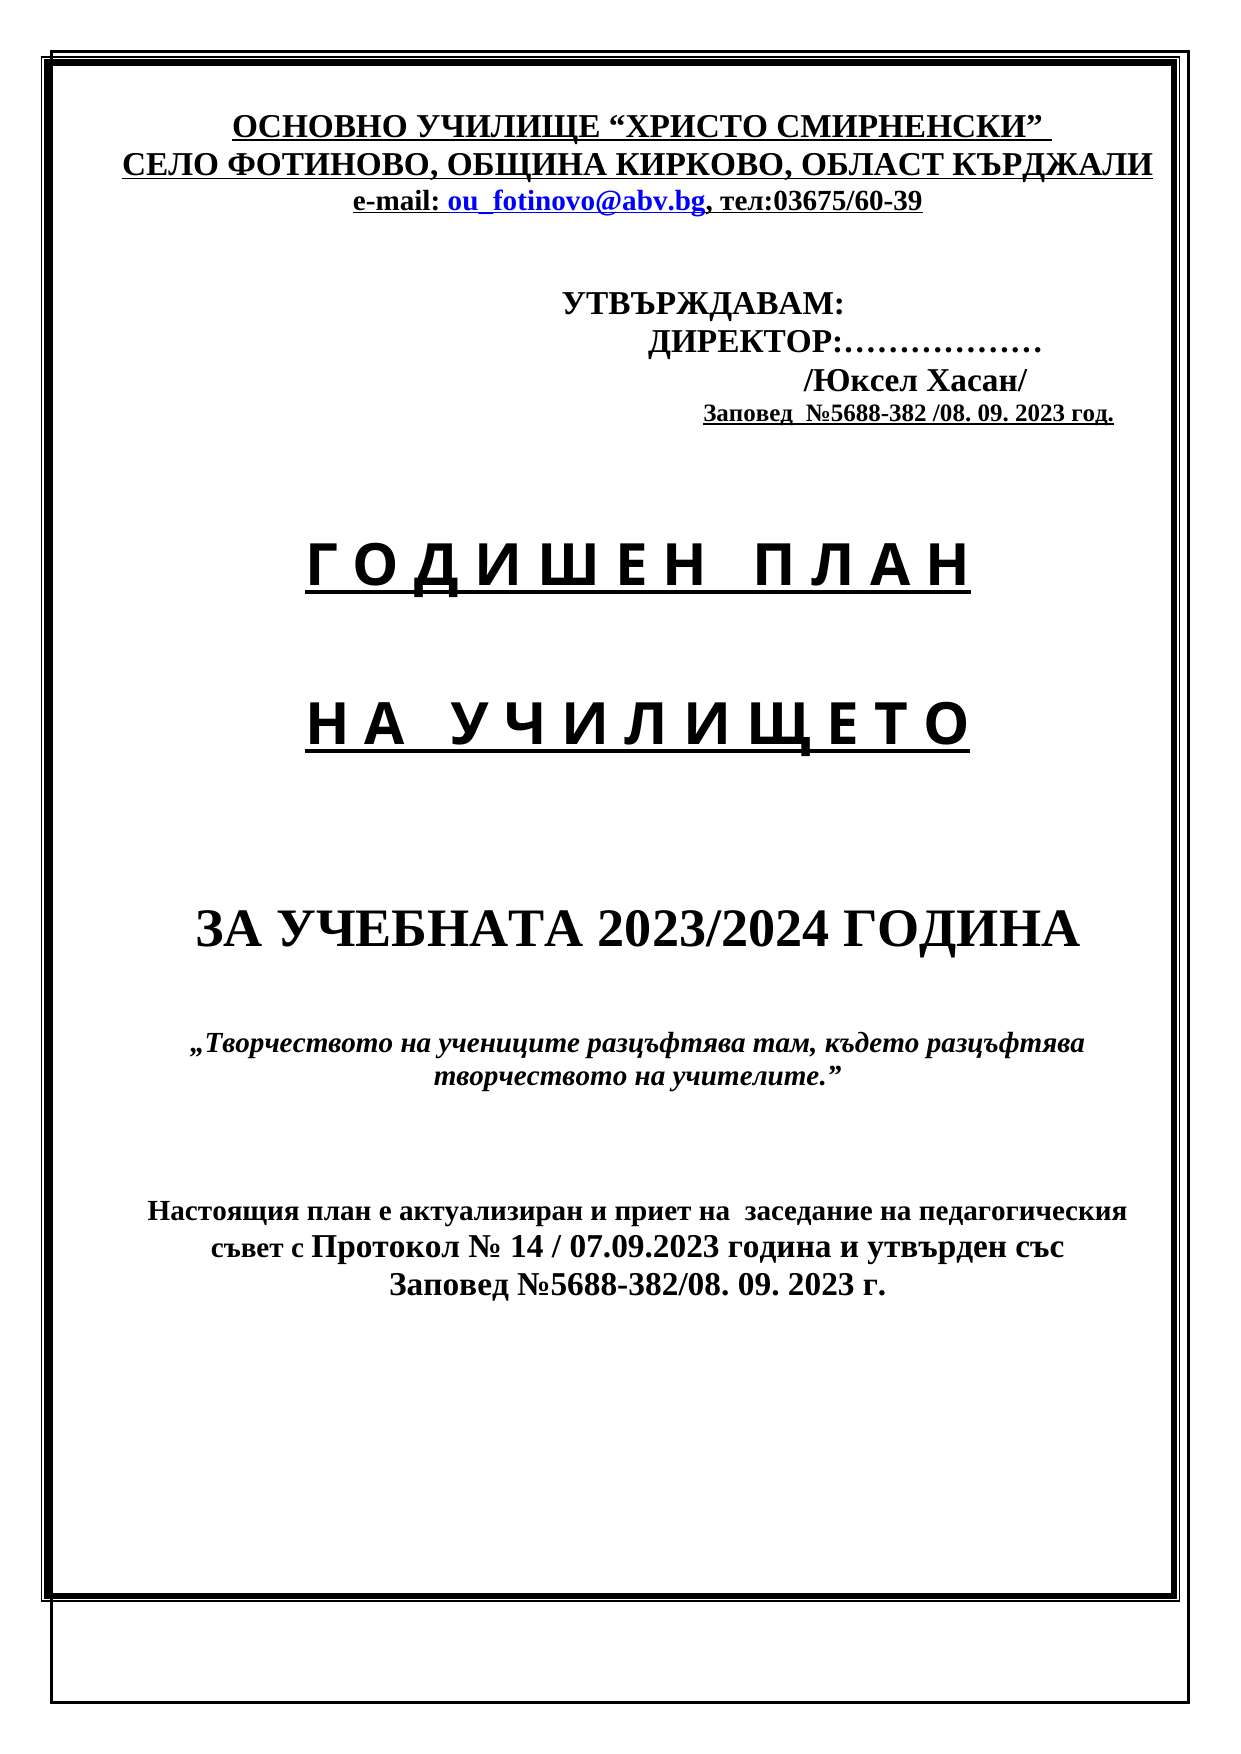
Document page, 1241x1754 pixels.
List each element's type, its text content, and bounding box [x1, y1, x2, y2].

text „Творчеството на учениците разцъфтява там, където разцъфтява творчеството на учителите.” [112, 1025, 1162, 1092]
text ДИРЕКТОР:……………… [112, 322, 1162, 360]
text /Юксел Хасан/ [112, 360, 1162, 398]
text СЕЛО ФОТИНОВО, ОБЩИНА КИРКОВО, ОБЛАСТ КЪРДЖАЛИ [112, 144, 1162, 183]
text e-mail: ou_fotinovo@abv.bg, тел:03675/60-39 [112, 183, 1162, 216]
text Г О Д И Ш Е Н П Л А Н [112, 523, 1162, 602]
subtitle УТВЪРЖДАВАМ: [112, 283, 1162, 322]
text Заповед №5688-382/08. 09. 2023 г. [112, 1264, 1162, 1303]
text Настоящия план е актуализиран и приет на заседание на педагогическия съвет с Протокол № 14 / 07.09.2023 година и утвърден със [112, 1193, 1162, 1264]
text Заповед №5688-382 /08. 09. 2023 год. [112, 398, 1162, 427]
subtitle ЗА УЧЕБНАТА 2023/2024 ГОДИНА [112, 896, 1162, 958]
text ОСНОВНО УЧИЛИЩЕ “ХРИСТО СМИРНЕНСКИ” [112, 106, 1162, 144]
text Н А У Ч И Л И Щ Е Т О [112, 682, 1162, 761]
